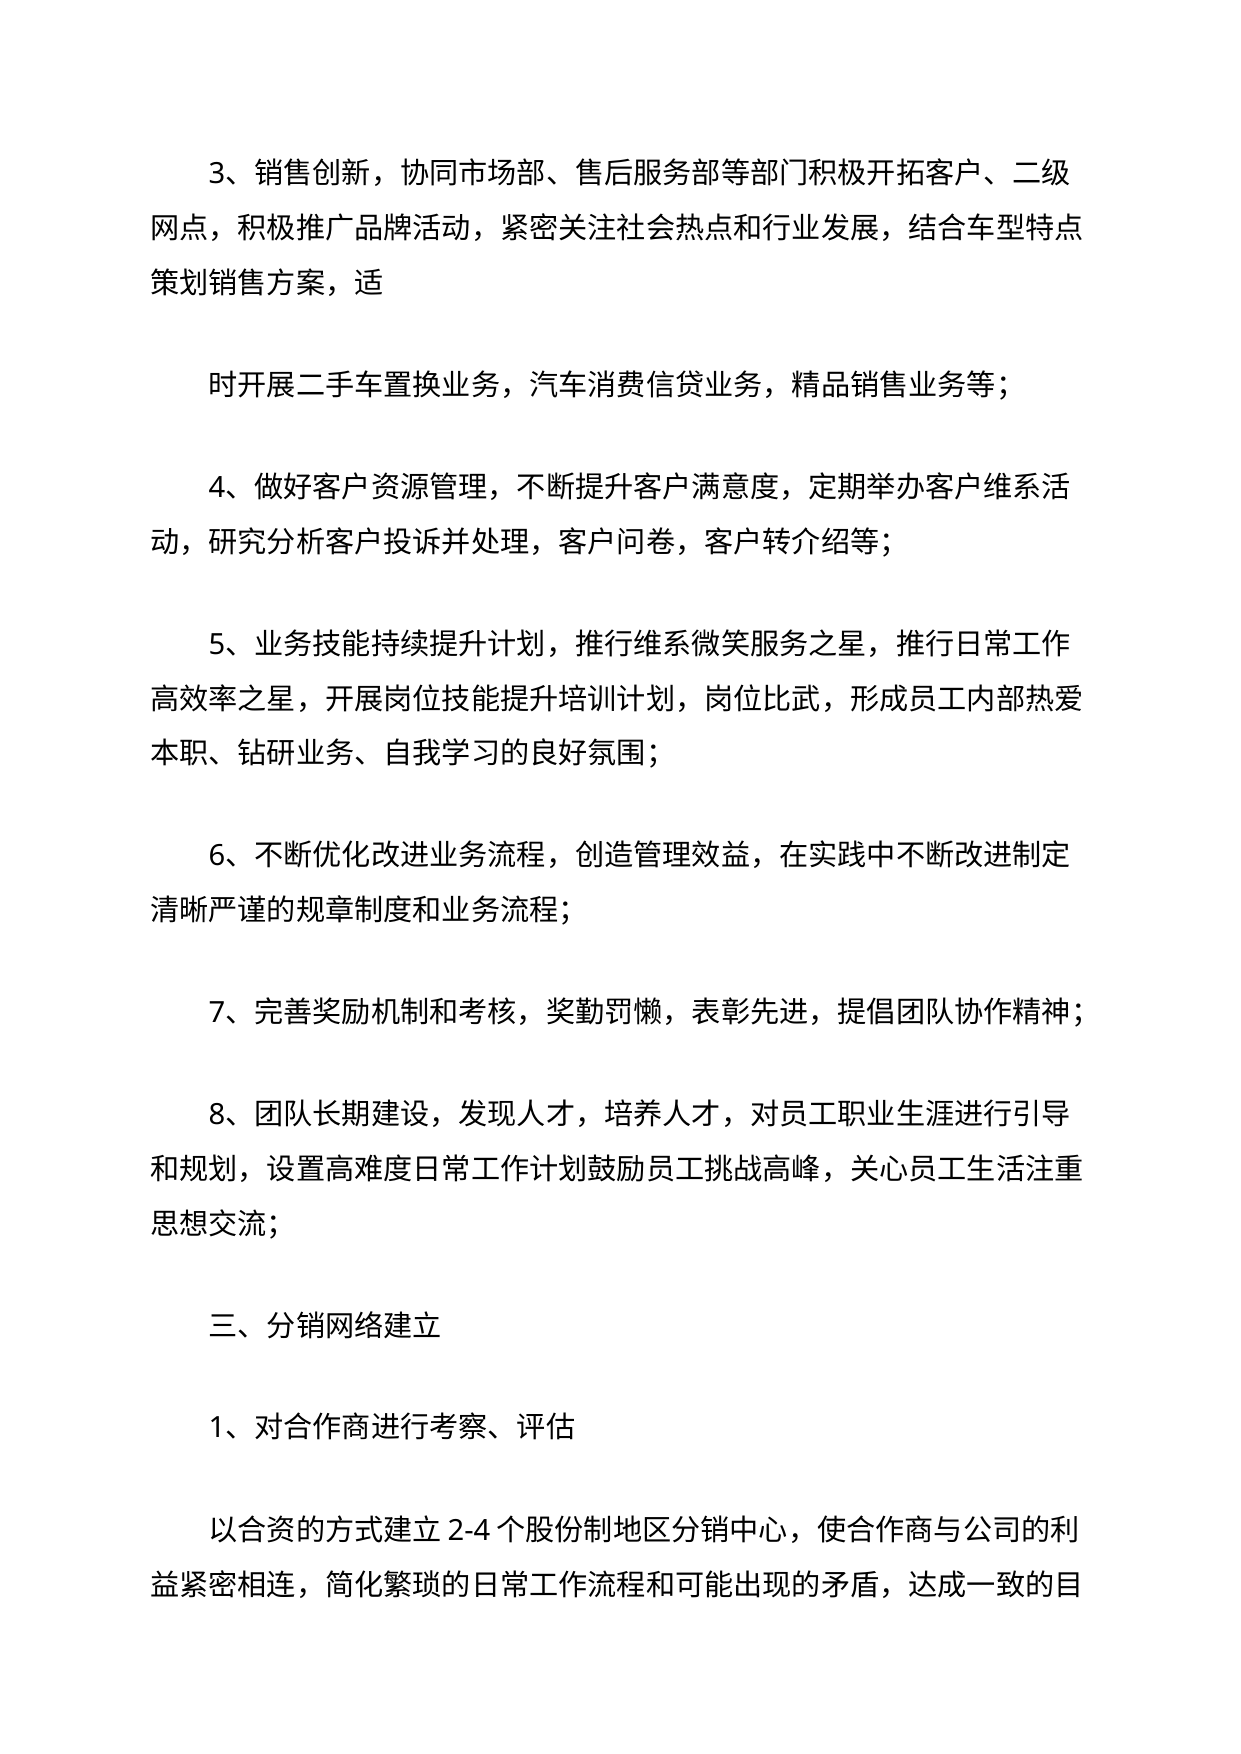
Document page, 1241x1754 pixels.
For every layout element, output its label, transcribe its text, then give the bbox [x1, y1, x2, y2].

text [150, 1506, 1090, 1603]
text 3、销售创新，协同市场部、售后服务部等部门积极开拓客户、二级网点，积极推广品牌活动，紧密关注社会热点和行业发展，结合车型特点策划销售方案，适 [150, 150, 1090, 302]
text 时开展二手车置换业务，汽车消费信贷业务，精品销售业务等； [150, 362, 1090, 404]
text 1、对合作商进行考察、评估 [150, 1404, 1090, 1446]
text 三、分销网络建立 [150, 1302, 1090, 1344]
text 5、业务技能持续提升计划，推行维系微笑服务之星，推行日常工作高效率之星，开展岗位技能提升培训计划，岗位比武，形成员工内部热爱本职、钻研业务、自我学习的良好氛围； [150, 620, 1090, 772]
text 8、团队长期建设，发现人才，培养人才，对员工职业生涯进行引导和规划，设置高难度日常工作计划鼓励员工挑战高峰，关心员工生活注重思想交流； [150, 1091, 1090, 1243]
text 6、不断优化改进业务流程，创造管理效益，在实践中不断改进制定清晰严谨的规章制度和业务流程； [150, 832, 1090, 929]
text 4、做好客户资源管理，不断提升客户满意度，定期举办客户维系活动，研究分析客户投诉并处理，客户问卷，客户转介绍等； [150, 463, 1090, 561]
text 7、完善奖励机制和考核，奖勤罚懒，表彰先进，提倡团队协作精神； [150, 989, 1090, 1031]
